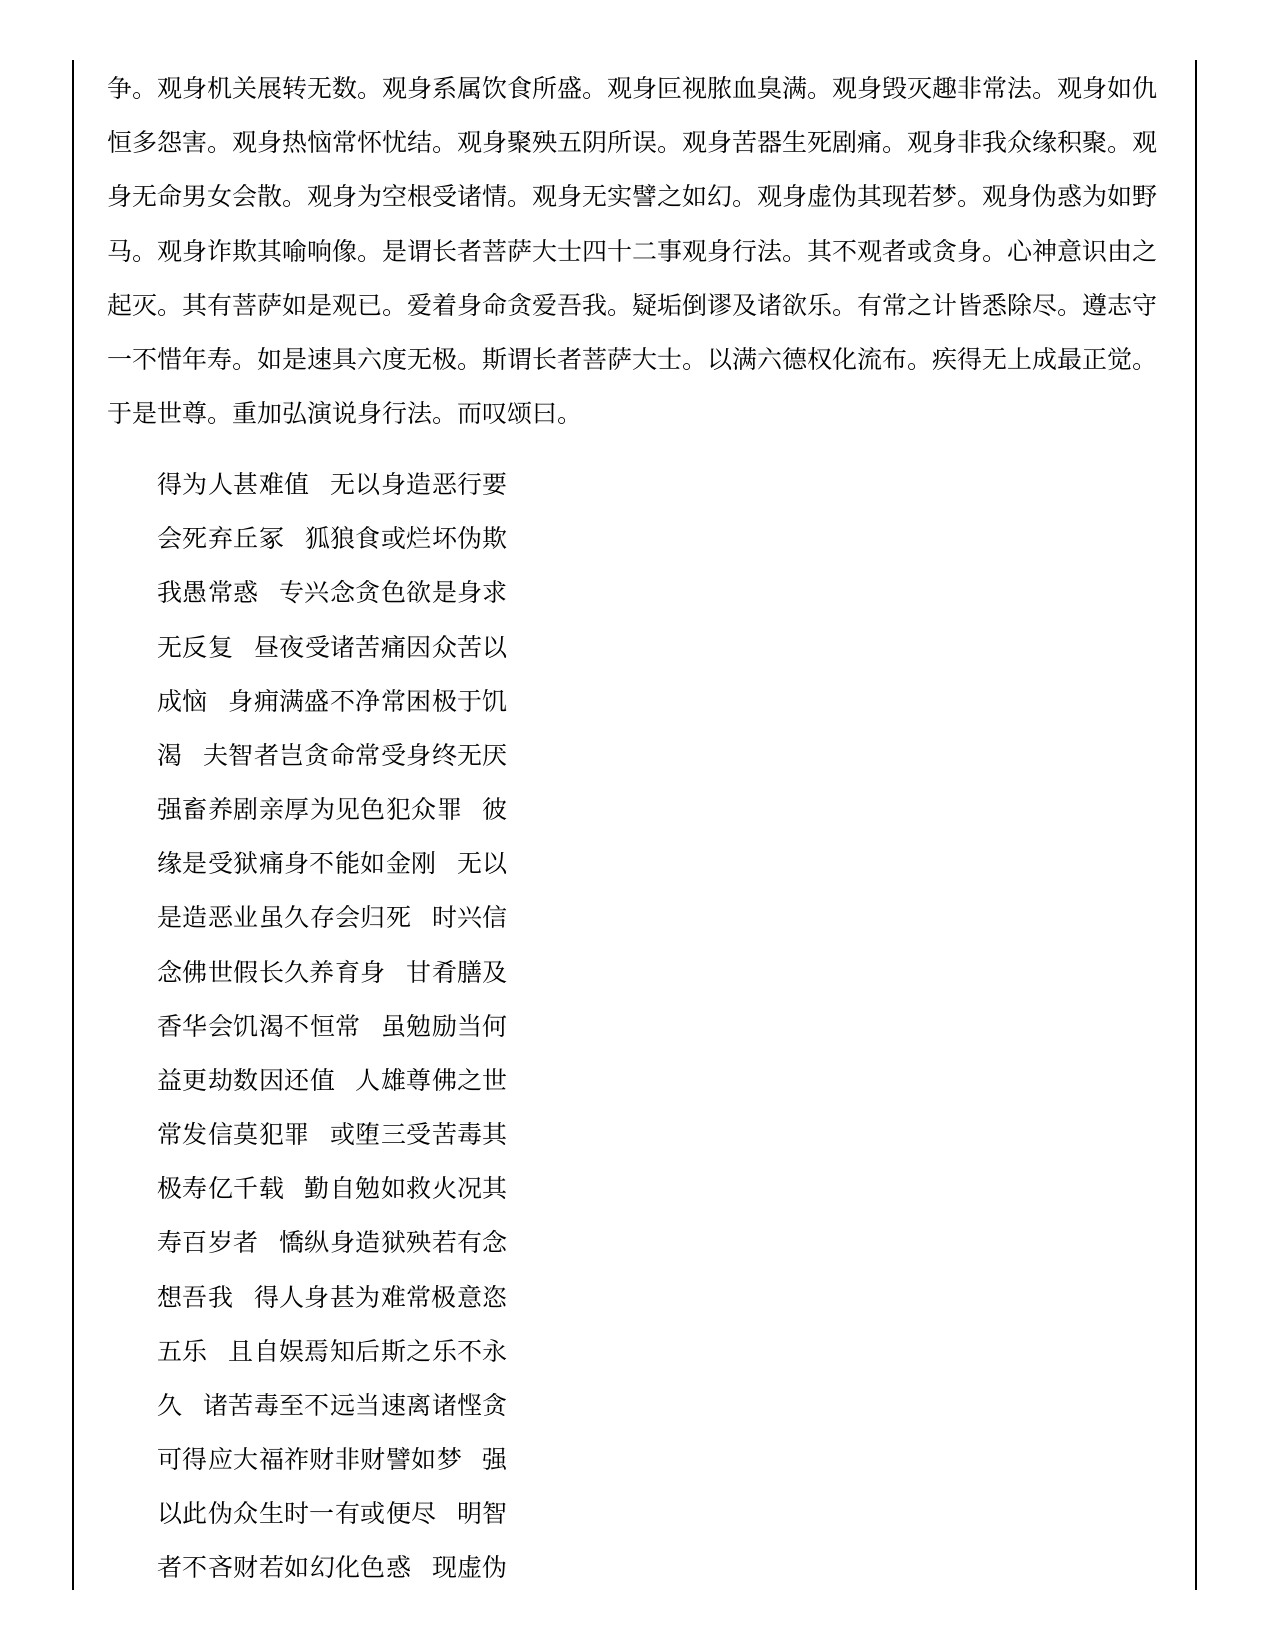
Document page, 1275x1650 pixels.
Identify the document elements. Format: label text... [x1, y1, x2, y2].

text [157, 465, 508, 1584]
text 争。观身机关展转无数。观身系属饮食所盛。观身叵视脓血臭满。观身毁灭趣非常法。观身如仇恒多怨害。观身热恼常怀忧结。观身聚殃五阴所误。观身苦器生死剧痛。观身非我众缘积聚。观身无命男女会散。观身为空根受诸情。观身无实譬之如幻。观身虚伪其现若梦。观身伪惑为如野马。观身诈欺其喻响像。是谓长者菩萨大士四十二事观身行法。其不观者或贪身。心神意识由之起灭。其有菩萨如是观已。爱着身命贪爱吾我。疑垢倒谬及诸欲乐。有常之计皆悉除尽。遵志守一不惜年寿。如是速具六度无极。斯谓长者菩萨大士。以满六德权化流布。疾得无上成最正觉。于是世尊。重加弘演说身行法。而叹颂曰。 [107, 69, 1159, 429]
